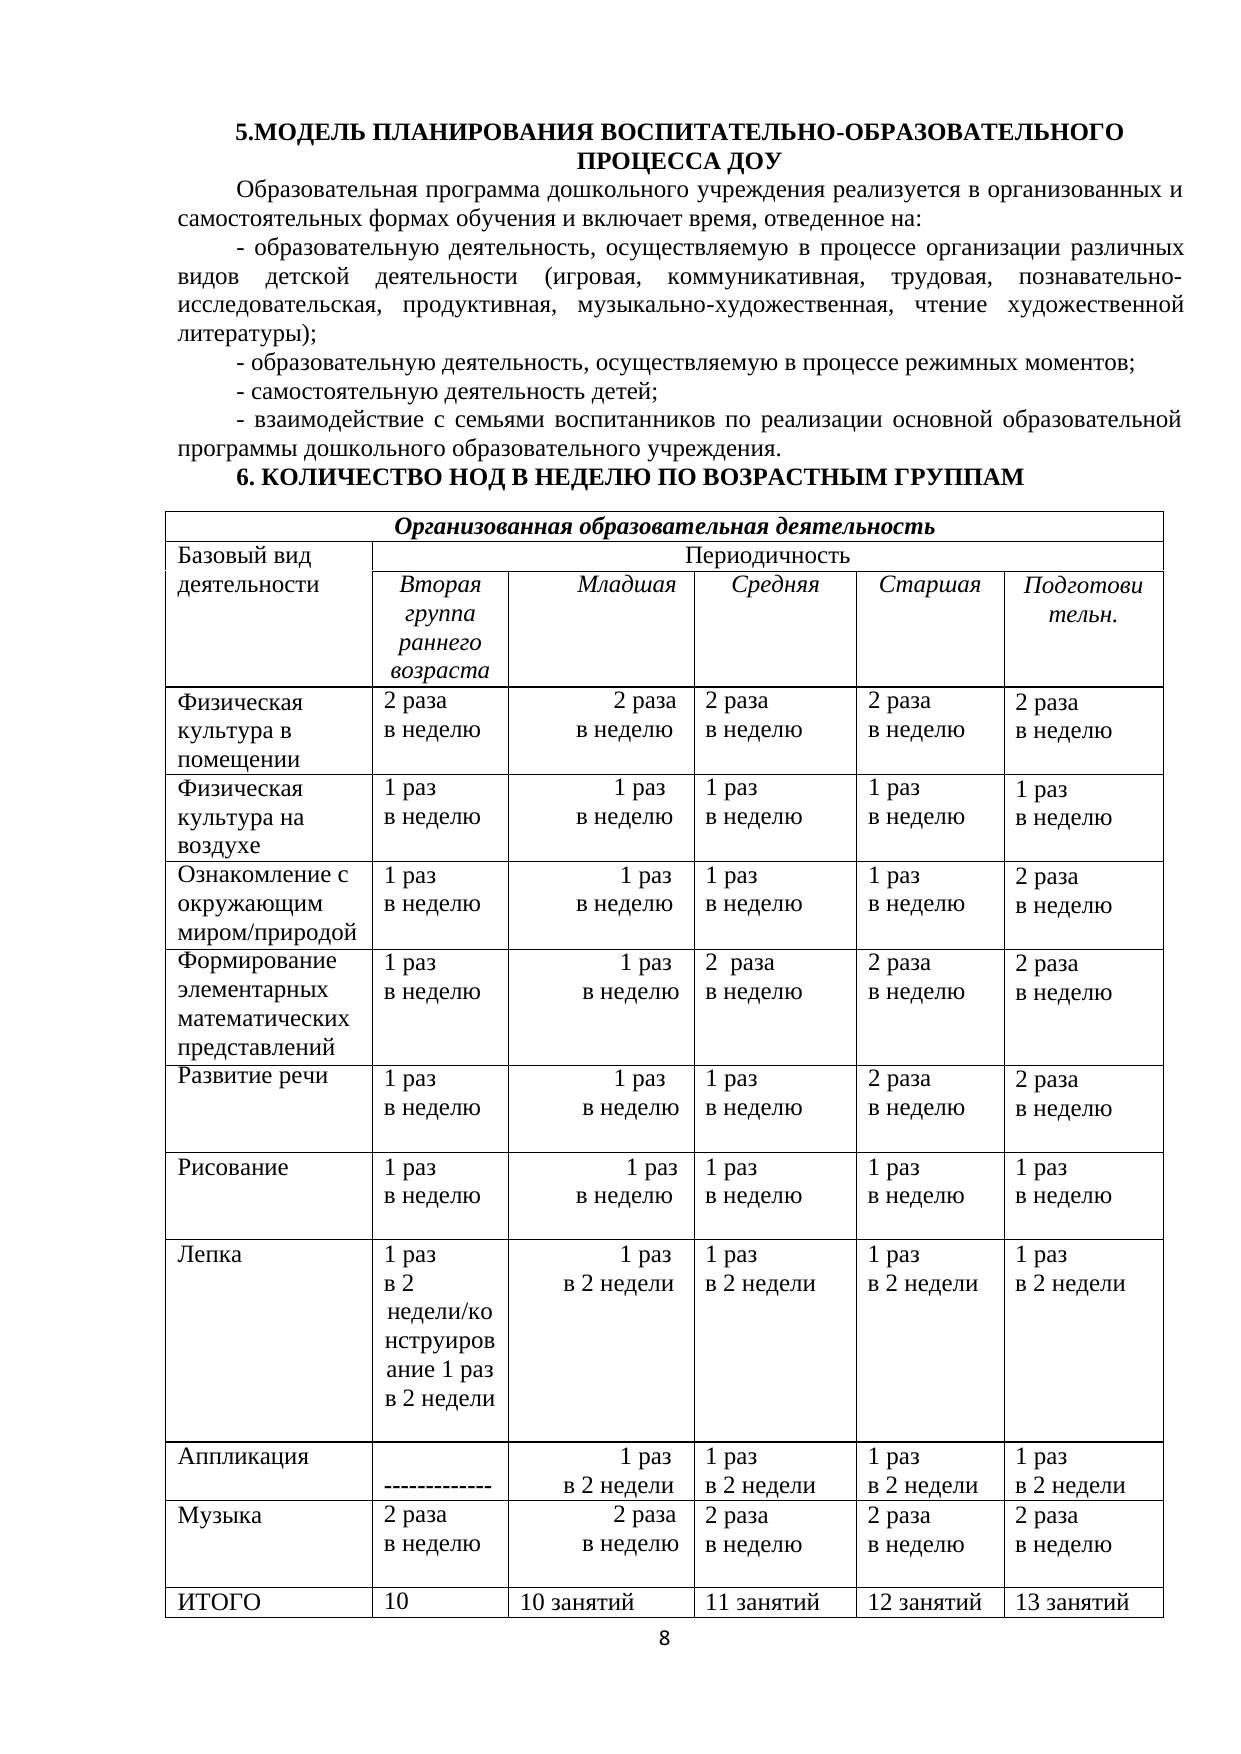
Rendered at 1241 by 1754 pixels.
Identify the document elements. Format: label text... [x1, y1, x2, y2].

text в 2 недели 2 раза [705, 1470, 822, 1528]
text недели/ко нструиров ание 1 раз в 2 недели [381, 1296, 498, 1411]
text 1 раз [705, 1152, 822, 1180]
text 1 раз в неделю [576, 1152, 684, 1209]
text Аппликация [177, 1441, 312, 1470]
text в 2 недели 2 раза [867, 1470, 984, 1528]
text в неделю [1015, 1529, 1184, 1558]
text в неделю [384, 1528, 497, 1557]
text 1 раз [1015, 1239, 1184, 1268]
text в неделю в неделю в неделю в неделю [384, 801, 983, 830]
text в неделю [867, 1180, 984, 1209]
text - взаимодействие с семьями воспитанников по реализации основной образовательной программы дошкольного образовательного учреждения. [177, 404, 1187, 462]
text в неделю [705, 1529, 822, 1558]
text 1 раз [1015, 1441, 1184, 1470]
text 1 раз 1 раз 2 раза 2 раза [384, 947, 983, 976]
text -------------2 раза [384, 1471, 498, 1528]
text 1 раз [705, 1239, 822, 1268]
text 13 занятий [1015, 1587, 1184, 1615]
text Образовательная программа дошкольного учреждения реализуется в организованных и самостоятельных формах обучения и включает время, отведенное на: [177, 174, 1187, 232]
text раннего возраста [390, 627, 496, 684]
text 2 раза в неделю [582, 1500, 685, 1557]
text Вторая Младшая Средняя Старшая группа [399, 570, 988, 627]
text в неделю [1015, 1180, 1184, 1209]
text 1 раз [867, 1152, 984, 1180]
text в неделю [705, 1180, 822, 1209]
text 2 раза 2 раза 2 раза 2 раза [384, 685, 983, 714]
text 10 занятий [519, 1587, 681, 1615]
text в неделю в неделю в неделю в неделю [384, 1092, 983, 1120]
text 2 раза [1015, 948, 1184, 977]
text в 2 недели 2 раза [1015, 1470, 1133, 1528]
text Подготови тельн. [1024, 571, 1149, 628]
text в неделю [1015, 890, 1184, 918]
text Физическая культура в помещении Физическая культура на воздухе Ознакомление с окружающим миром/природой Формирование элементарных математических представлений Развитие речи [177, 687, 363, 1089]
text 1 раз в 2 [384, 1239, 442, 1296]
text 1 раз [384, 1152, 497, 1180]
text 5.МОДЕЛЬ ПЛАНИРОВАНИЯ ВОСПИТАТЕЛЬНО-ОБРАЗОВАТЕЛЬНОГО ПРОЦЕССА ДОУ [235, 118, 1130, 174]
text в неделю [384, 1180, 497, 1209]
text 1 раз в 2 недели [563, 1441, 680, 1499]
text 6. КОЛИЧЕСТВО НОД В НЕДЕЛЮ ПО ВОЗРАСТНЫМ ГРУППАМ [236, 462, 1184, 491]
text 1 раз 1 раз 1 раз 1 раз [384, 860, 983, 888]
text 1 раз [1015, 774, 1184, 802]
text 11 занятий [705, 1587, 822, 1615]
text 2 раза [1015, 1064, 1184, 1093]
text 12 занятий [867, 1587, 984, 1615]
text Лепка [177, 1239, 312, 1268]
text 1 раз в 2 недели [563, 1239, 680, 1296]
text 1 раз [867, 1239, 984, 1268]
text в 2 недели [1015, 1268, 1184, 1296]
text Организованная образовательная деятельность Периодичность [394, 511, 941, 569]
text в неделю в неделю в неделю в неделю [384, 888, 983, 917]
text 1 раз 1 раз 1 раз 1 раз [384, 772, 983, 801]
text в 2 недели [867, 1268, 984, 1296]
text - образовательную деятельность, осуществляемую в процессе организации различных видов детской деятельности (игровая, коммуникативная, трудовая, познавательно-исследовательская, продуктивная, музыкально-художественная, чтение художественной литературы); [177, 232, 1184, 347]
text в неделю [1015, 715, 1184, 744]
text 10 [384, 1586, 497, 1615]
text Базовый вид деятельности [177, 541, 326, 598]
text 8 [658, 1623, 681, 1651]
text 2 раза [1015, 687, 1184, 715]
text 1 раз 1 раз 1 раз 2 раза [384, 1063, 983, 1092]
text в неделю [1015, 977, 1184, 1006]
text в неделю [1015, 802, 1184, 831]
text - образовательную деятельность, осуществляемую в процессе режимных моментов; - самостоятельную деятельность детей; [236, 347, 1140, 404]
text ИТОГО [177, 1587, 312, 1616]
text 1 раз [867, 1441, 984, 1470]
text в неделю в неделю в неделю в неделю [384, 976, 983, 1004]
text в неделю в неделю в неделю в неделю [384, 714, 983, 743]
text в 2 недели [705, 1268, 822, 1296]
text Музыка [177, 1500, 312, 1529]
text в неделю [867, 1529, 984, 1558]
text в неделю [1015, 1093, 1184, 1122]
text 2 раза [1015, 861, 1184, 890]
text Рисование [177, 1152, 312, 1180]
text 1 раз [1015, 1152, 1184, 1180]
text 1 раз [705, 1441, 822, 1470]
